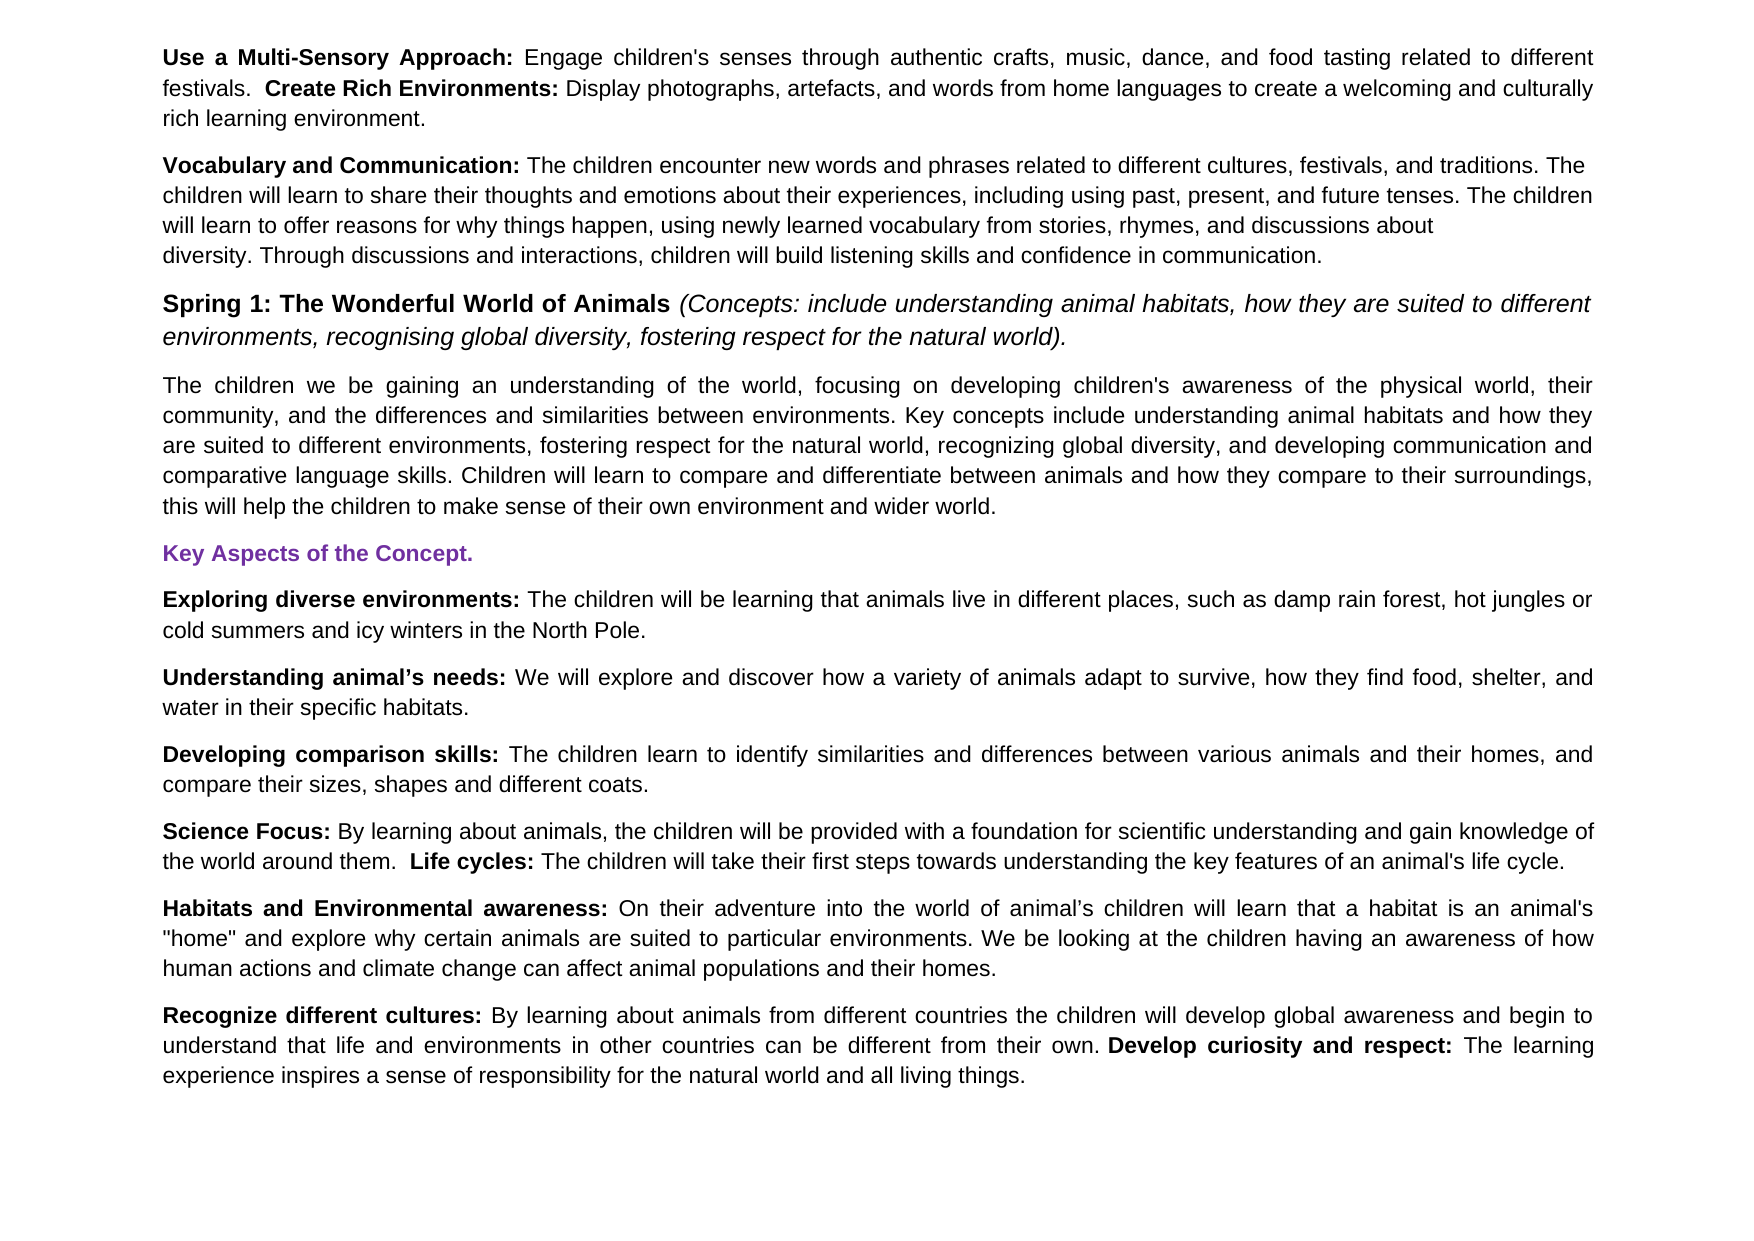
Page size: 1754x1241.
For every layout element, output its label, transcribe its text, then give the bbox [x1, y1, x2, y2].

text Science Focus: By learning about animals, the children will be provided with a foundation for scientific understanding and gain knowledge of the world around them. Life cycles: The children will take their first steps towards understanding the key features of an animal's life cycle. [162, 818, 1595, 874]
text Habitats and Environmental awareness: On their adventure into the world of animal’s children will learn that a habitat is an animal's "home" and explore why certain animals are suited to particular environments. We be looking at the children having an awareness of how human actions and climate change can affect animal populations and their homes. [162, 895, 1595, 982]
text Vocabulary and Communication: The children encounter new words and phrases related to different cultures, festivals, and traditions. The children will learn to share their thoughts and emotions about their experiences, including using past, present, and future tenses. The children will learn to offer reasons for why things happen, using newly learned vocabulary from stories, rhymes, and discussions about diversity. Through discussions and interactions, children will build listening skills and confidence in communication. [162, 152, 1595, 269]
text Key Aspects of the Concept. [162, 539, 1595, 566]
text Recognize different cultures: By learning about animals from different countries the children will develop global awareness and begin to understand that life and environments in other countries can be different from their own. Develop curiosity and respect: The learning experience inspires a sense of responsibility for the natural world and all living things. [162, 1002, 1595, 1089]
text The children we be gaining an understanding of the world, focusing on developing children's awareness of the physical world, their community, and the differences and similarities between environments. Key concepts include understanding animal habitats and how they are suited to different environments, fostering respect for the natural world, recognizing global diversity, and developing communication and comparative language skills. Children will learn to compare and differentiate between animals and how they compare to their surroundings, this will help the children to make sense of their own environment and wider world. [162, 372, 1595, 519]
text Understanding animal’s needs: We will explore and discover how a variety of animals adapt to survive, how they find food, shelter, and water in their specific habitats. [162, 663, 1595, 720]
text Spring 1: The Wonderful World of Animals (Concepts: include understanding animal habitats, how they are suited to different environments, recognising global diversity, fostering respect for the natural world). [162, 289, 1595, 351]
text Use a Multi-Sensory Approach: Engage children's senses through authentic crafts, music, dance, and food tasting related to different festivals. Create Rich Environments: Display photographs, artefacts, and words from home languages to create a welcoming and culturally rich learning environment. [162, 44, 1595, 131]
text Developing comparison skills: The children learn to identify similarities and differences between various animals and their homes, and compare their sizes, shapes and different coats. [162, 741, 1595, 797]
text Exploring diverse environments: The children will be learning that animals live in different places, such as damp rain forest, hot jungles or cold summers and icy winters in the North Pole. [162, 586, 1595, 643]
